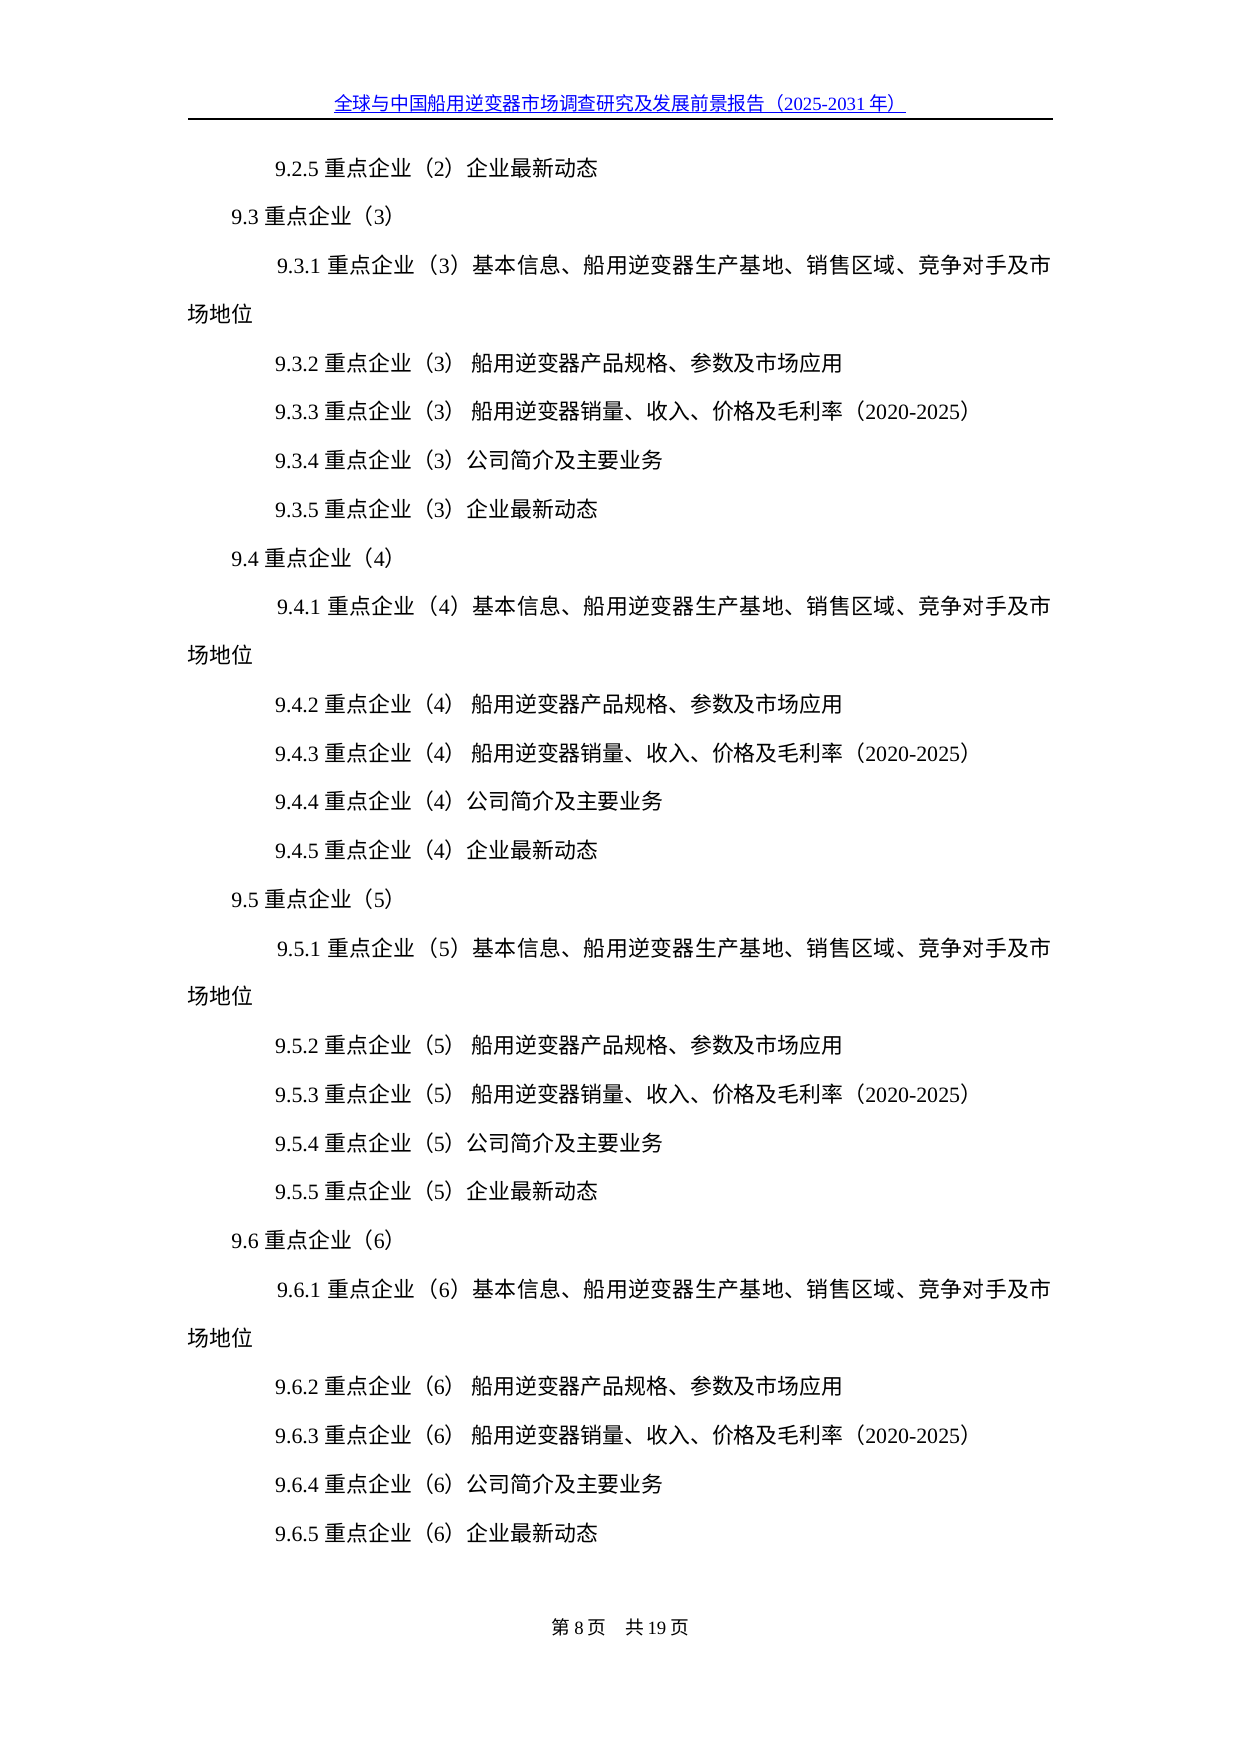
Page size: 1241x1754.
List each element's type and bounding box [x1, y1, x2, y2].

text [187, 150, 1053, 1548]
